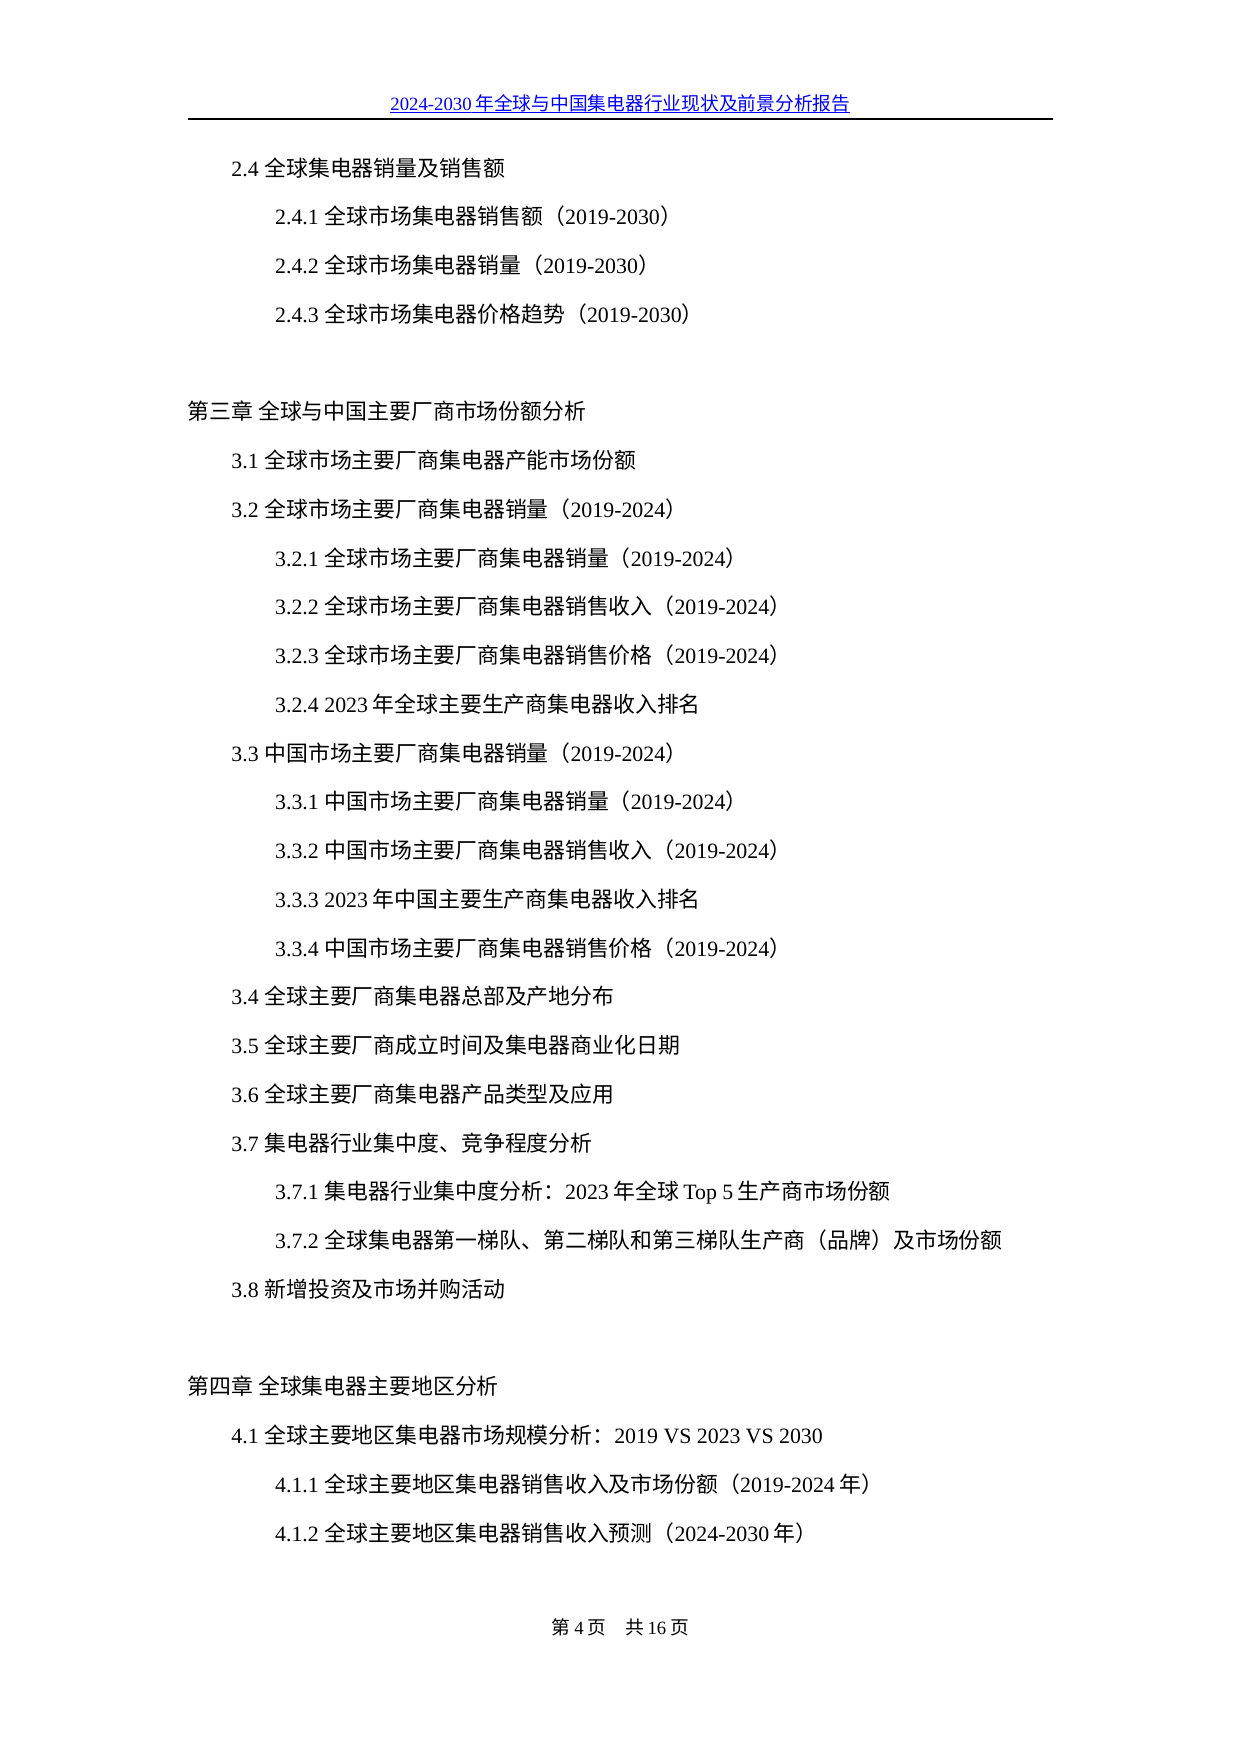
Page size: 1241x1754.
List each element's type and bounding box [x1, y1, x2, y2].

text [187, 150, 1053, 1548]
